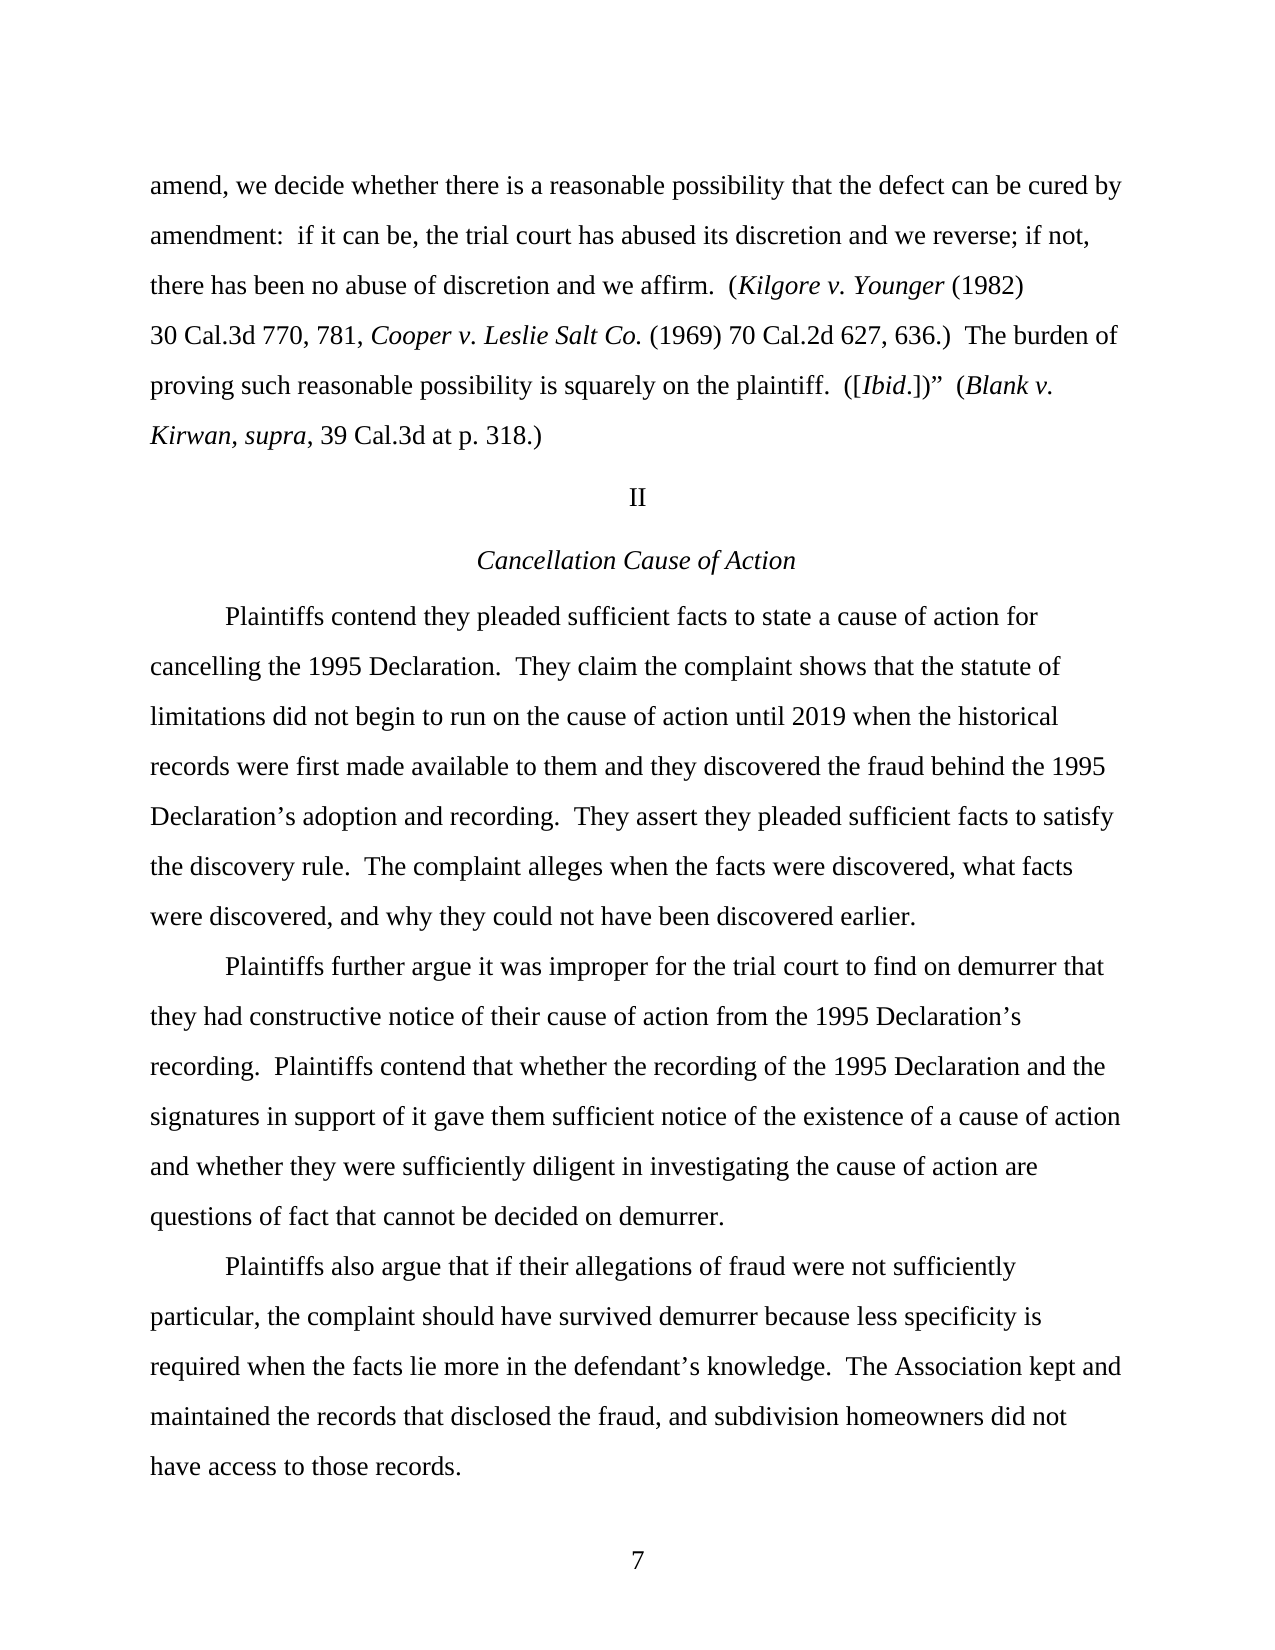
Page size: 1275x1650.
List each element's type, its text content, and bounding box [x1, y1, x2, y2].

text Cancellation Cause of Action [150, 525, 1125, 575]
text II [150, 462, 1125, 512]
text Plaintiffs further argue it was improper for the trial court to find on demurrer that they had constructive notice of their cause of action from the 1995 Declaration’s recording. Plaintiffs contend that whether the recording of the 1995 Declaration and the signatures in support of it gave them sufficient notice of the existence of a cause of action and whether they were sufficiently diligent in investigating the cause of action are questions of fact that cannot be decided on demurrer. [150, 931, 1125, 1231]
text Plaintiffs contend they pleaded sufficient facts to state a cause of action for cancelling the 1995 Declaration. They claim the complaint shows that the statute of limitations did not begin to run on the cause of action until 2019 when the historical records were first made available to them and they discovered the fraud behind the 1995 Declaration’s adoption and recording. They assert they pleaded sufficient facts to satisfy the discovery rule. The complaint alleges when the facts were discovered, what facts were discovered, and why they could not have been discovered earlier. [150, 581, 1125, 931]
text Plaintiffs also argue that if their allegations of fraud were not sufficiently particular, the complaint should have survived demurrer because less specificity is required when the facts lie more in the defendant’s knowledge. The Association kept and maintained the records that disclosed the fraud, and subdivision homeowners did not have access to those records. [150, 1231, 1125, 1481]
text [150, 150, 1125, 450]
